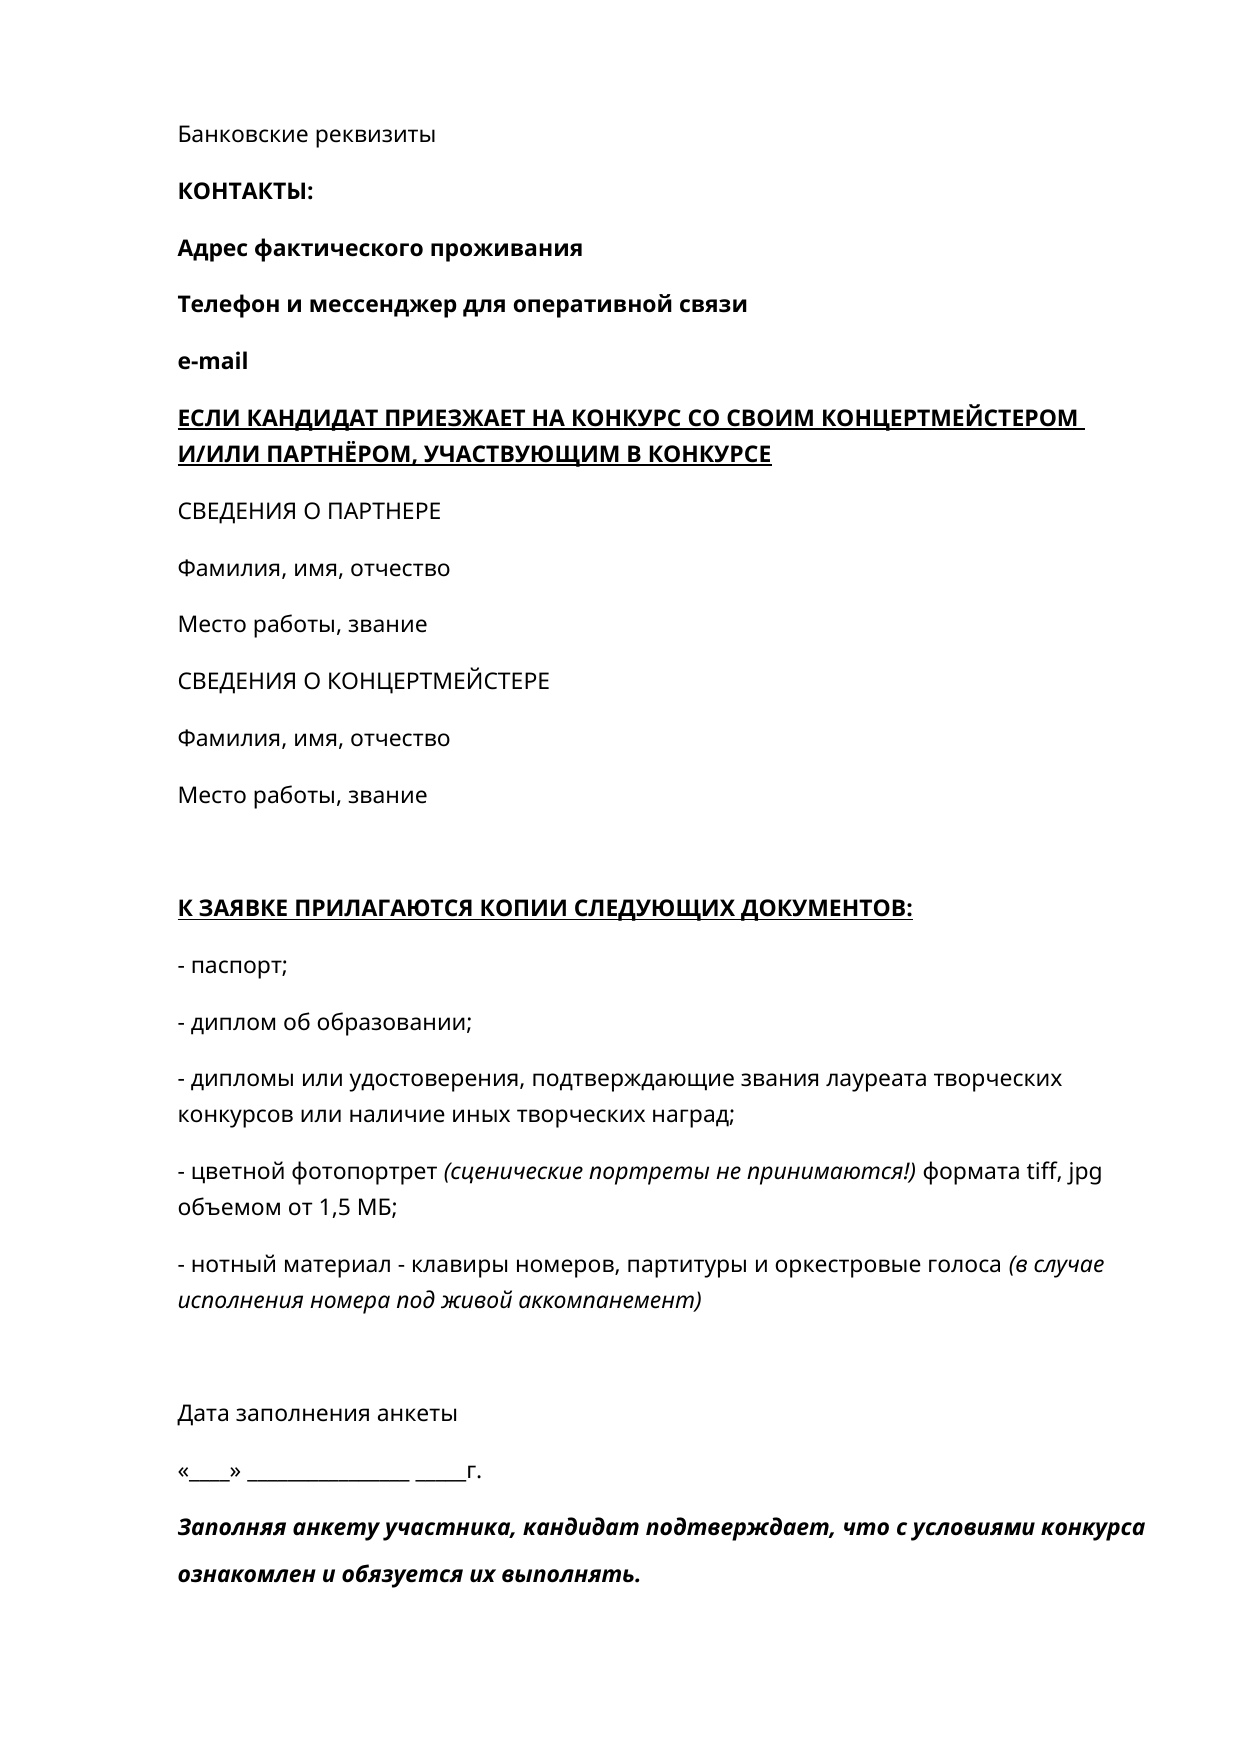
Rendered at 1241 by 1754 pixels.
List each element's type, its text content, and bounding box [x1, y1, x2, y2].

text Банковские реквизиты [177, 118, 1152, 149]
text Фамилия, имя, отчество [177, 722, 1152, 753]
text СВЕДЕНИЯ О КОНЦЕРТМЕЙСТЕРЕ [177, 665, 1152, 696]
text - дипломы или удостоверения, подтверждающие звания лауреата творческих конкурсов или наличие иных творческих наград; [177, 1062, 1152, 1129]
text Фамилия, имя, отчество [177, 551, 1152, 583]
text «____» ________________ _____г. [177, 1454, 1152, 1485]
text Адрес фактического проживания [177, 232, 1152, 263]
text Телефон и мессенджер для оперативной связи [177, 288, 1152, 320]
text К ЗАЯВКЕ ПРИЛАГАЮТСЯ КОПИИ СЛЕДУЮЩИХ ДОКУМЕНТОВ: [177, 892, 1152, 923]
text Дата заполнения анкеты [177, 1397, 1152, 1428]
text - диплом об образовании; [177, 1006, 1152, 1037]
text e-mail [177, 345, 1152, 376]
text КОНТАКТЫ: [177, 175, 1152, 206]
text СВЕДЕНИЯ О ПАРТНЕРЕ [177, 495, 1152, 526]
text Место работы, звание [177, 778, 1152, 810]
text ЕСЛИ КАНДИДАТ ПРИЕЗЖАЕТ НА КОНКУРС СО СВОИМ КОНЦЕРТМЕЙСТЕРОМ И/ИЛИ ПАРТНЁРОМ, УЧАСТВУЮЩИМ В КОНКУРСЕ [177, 402, 1152, 469]
text Заполняя анкету участника, кандидат подтверждает, что с условиями конкурса ознакомлен и обязуется их выполнять. [177, 1511, 1152, 1589]
text Место работы, звание [177, 608, 1152, 639]
text - паспорт; [177, 949, 1152, 980]
text - нотный материал - клавиры номеров, партитуры и оркестровые голоса (в случае исполнения номера под живой аккомпанемент) [177, 1248, 1152, 1315]
text - цветной фотопортрет (сценические портреты не принимаются!) формата tiff, jpg объемом от 1,5 МБ; [177, 1155, 1152, 1222]
